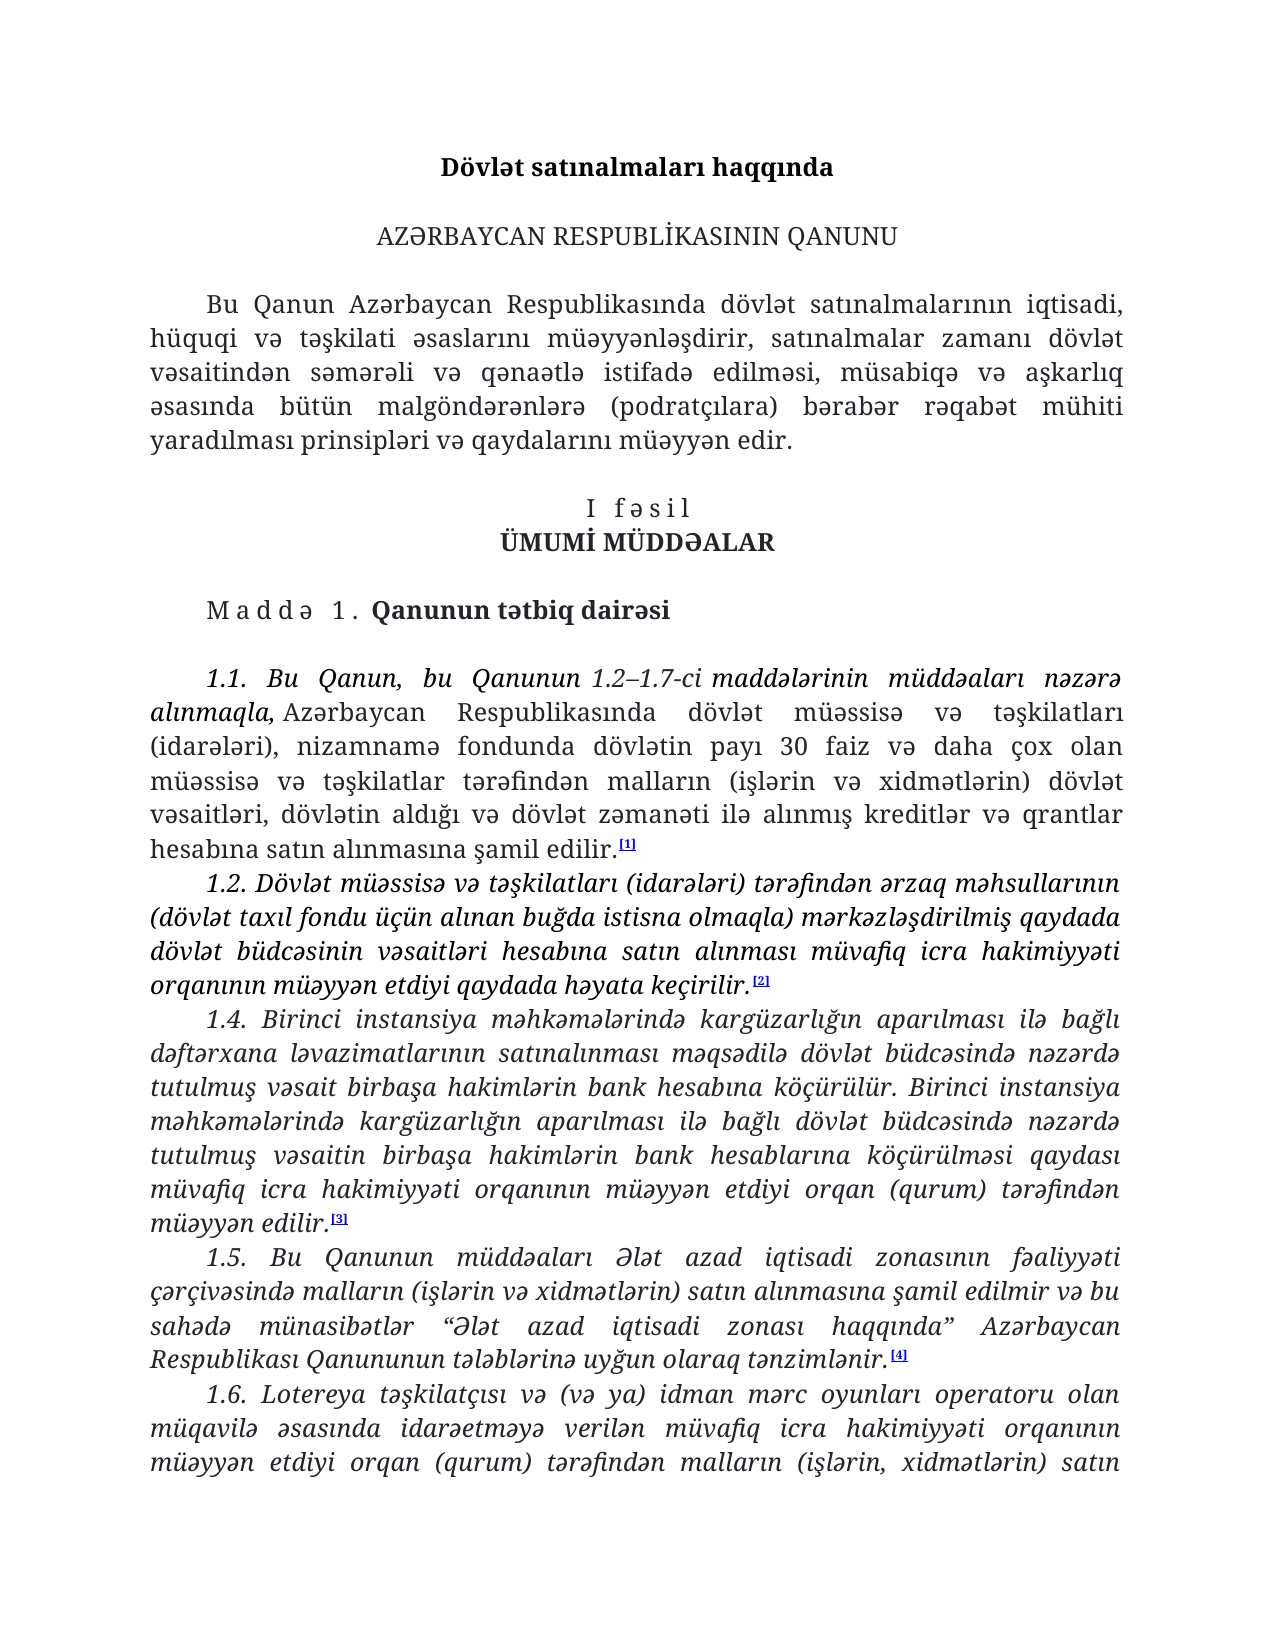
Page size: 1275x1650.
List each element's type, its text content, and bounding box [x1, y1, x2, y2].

text 1.5. Bu Qanunun müddəaları Ələt azad iqtisadi zonasının fəaliyyəti çərçivəsində malların (işlərin və xidmətlərin) satın alınmasına şamil edilmir və bu sahədə münasibətlər “Ələt azad iqtisadi zonası haqqında” Azərbaycan Respublikası Qanununun tələblərinə uyğun olaraq tənzimlənir.[4] [150, 1240, 1125, 1376]
text 1.2. Dövlət müəssisə və təşkilatları (idarələri) tərəfindən ərzaq məhsullarının (dövlət taxıl fondu üçün alınan buğda istisna olmaqla) mərkəzləşdirilmiş qaydada dövlət büdcəsinin vəsaitləri hesabına satın alınması müvafiq icra hakimiyyəti orqanının müəyyən etdiyi qaydada həyata keçirilir.[2] [150, 865, 1125, 1002]
text 1.4. Birinci instansiya məhkəmələrində kargüzarlığın aparılması ilə bağlı dəftərxana ləvazimatlarının satınalınması məqsədilə dövlət büdcəsində nəzərdə tutulmuş vəsait birbaşa hakimlərin bank hesabına köçürülür. Birinci instansiya məhkəmələrində kargüzarlığın aparılması ilə bağlı dövlət büdcəsində nəzərdə tutulmuş vəsaitin birbaşa hakimlərin bank hesablarına köçürülməsi qaydası müvafiq icra hakimiyyəti orqanının müəyyən etdiyi orqan (qurum) tərəfindən müəyyən edilir.[3] [150, 1002, 1125, 1240]
text AZƏRBAYCAN RESPUBLİKASININ QANUNU [150, 218, 1125, 252]
text Maddə 1. Qanunun tətbiq dairəsi [150, 593, 1125, 627]
text Bu Qanun Azərbaycan Respublikasında dövlət satınalmalarının iqtisadi, hüquqi və təşkilati əsaslarını müəyyənləşdirir, satınalmalar zamanı dövlət vəsaitindən səmərəli və qənaətlə istifadə edilməsi, müsabiqə və aşkarlıq əsasında bütün malgöndərənlərə (podratçılara) bərabər rəqabət mühiti yaradılması prinsipləri və qaydalarını müəyyən edir. [150, 286, 1125, 457]
text Dövlət satınalmaları haqqında [150, 150, 1125, 184]
text I fəsil [150, 491, 1125, 525]
text 1.1. Bu Qanun, bu Qanunun 1.2–1.7-ci maddələrinin müddəaları nəzərə alınmaqla, Azərbaycan Respublikasında dövlət müəssisə və təşkilatları (idarələri), nizamnamə fondunda dövlətin payı 30 faiz və daha çox olan müəssisə və təşkilatlar tərəfindən malların (işlərin və xidmətlərin) dövlət vəsaitləri, dövlətin aldığı və dövlət zəmanəti ilə alınmış kreditlər və qrantlar hesabına satın alınmasına şamil edilir.[1] [150, 661, 1125, 865]
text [150, 1376, 1125, 1478]
text ÜMUMİ MÜDDƏALAR [150, 525, 1125, 559]
